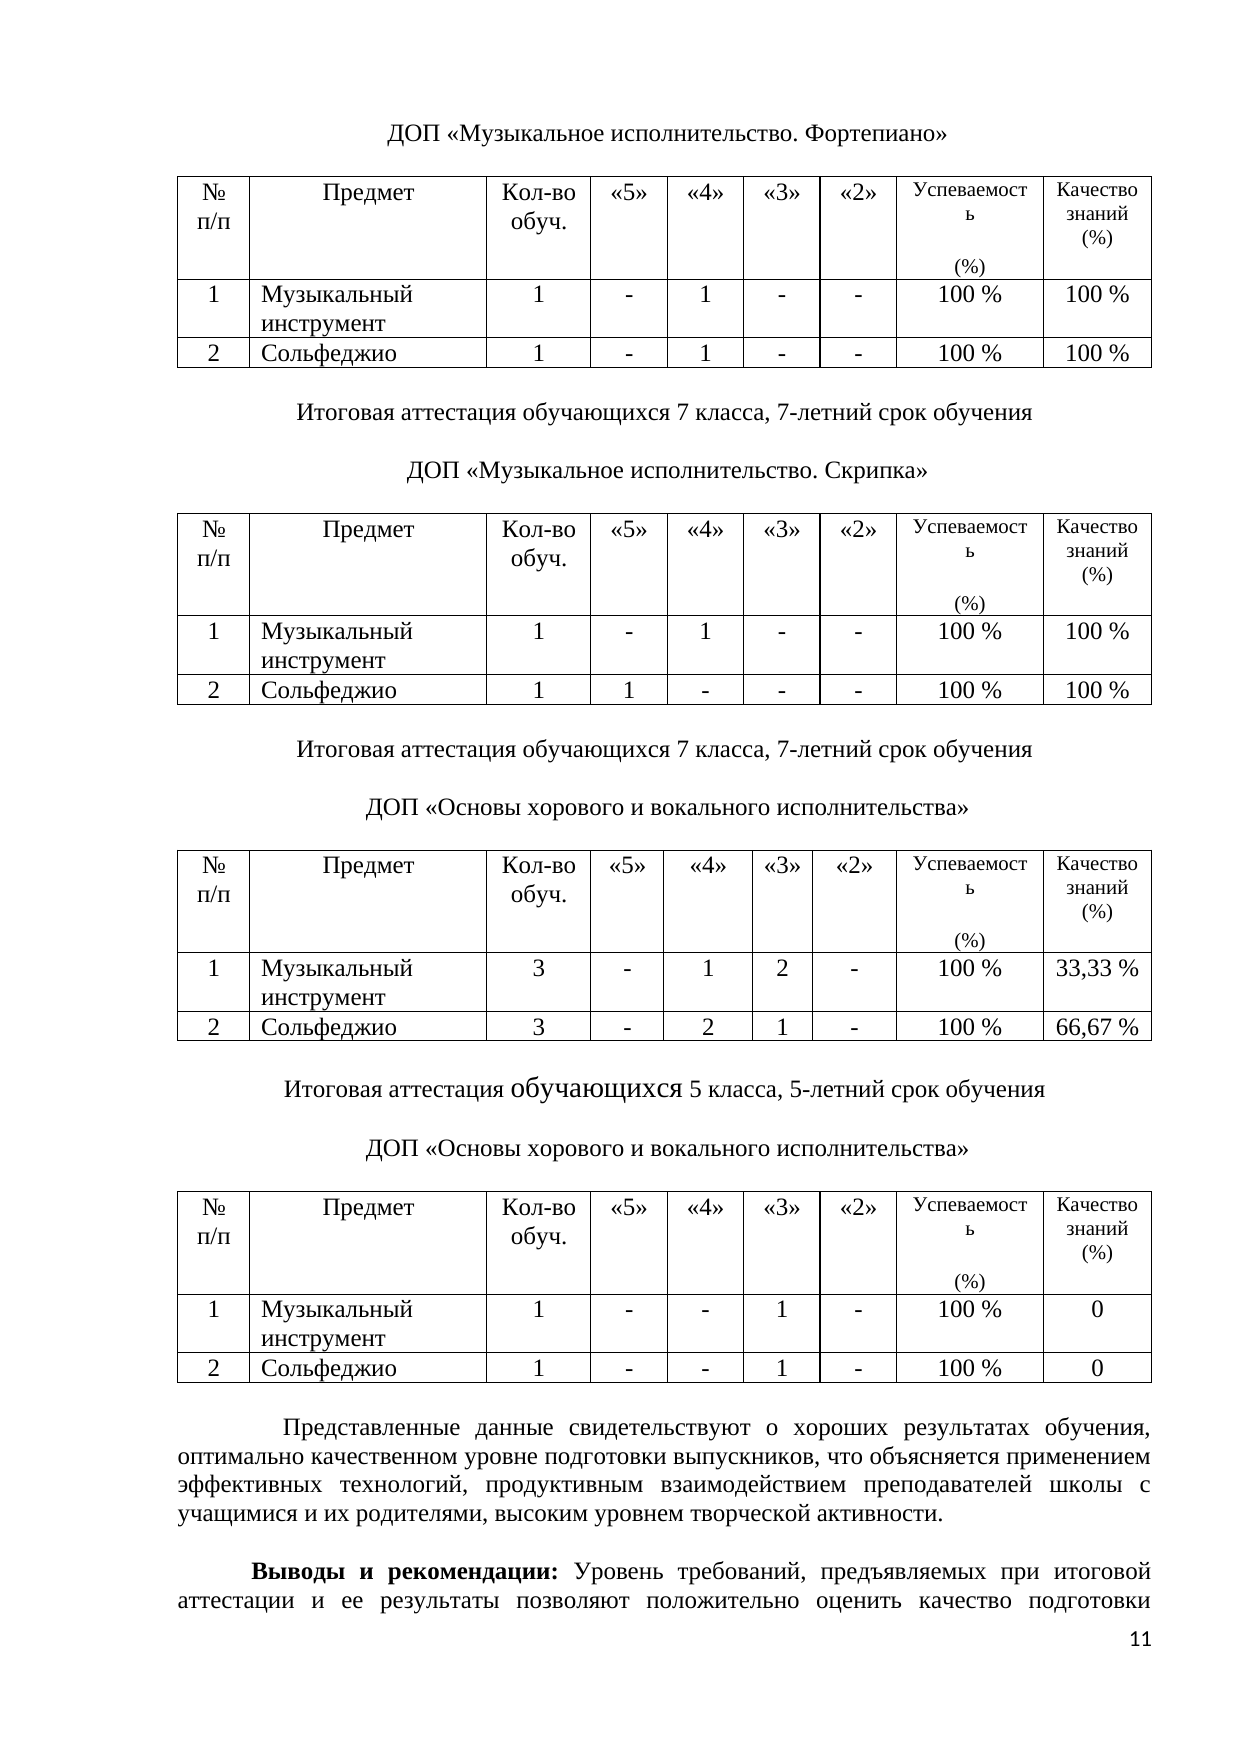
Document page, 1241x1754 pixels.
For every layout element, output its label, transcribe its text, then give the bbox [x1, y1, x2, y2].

table_cell 2 [178, 1353, 249, 1382]
text ДОП «Музыкальное исполнительство. Фортепиано» [177, 118, 1152, 147]
table_header «3» [744, 1192, 819, 1293]
table_cell 1 [744, 1353, 819, 1382]
table_header «5» [591, 1192, 667, 1293]
table_cell 100 % [897, 1012, 1043, 1040]
table_cell - [821, 616, 896, 674]
table_cell - [744, 675, 819, 703]
table_cell 100 % [897, 338, 1043, 367]
table_header «2» [821, 1192, 896, 1293]
table_header Предмет [250, 514, 486, 615]
table_header № п/п [178, 851, 249, 952]
table_cell Музыкальный инструмент [250, 280, 486, 337]
table_header Успеваемость (%) [897, 851, 1043, 952]
text Представленные данные свидетельствуют о хороших результатах обучения, оптимально качественном уровне подготовки выпускников, что объясняется применением эффективных технологий, продуктивным взаимодействием преподавателей школы с учащимися и их родителями, высоким уровнем творческой активности. [177, 1412, 1152, 1527]
table_cell 100 % [897, 616, 1043, 674]
table_cell Музыкальный инструмент [250, 1295, 486, 1352]
table_cell 100 % [1044, 280, 1151, 337]
table_cell Сольфеджио [250, 675, 486, 703]
table_cell - [821, 1295, 896, 1352]
table_cell Сольфеджио [250, 1012, 486, 1040]
table_cell - [668, 675, 743, 703]
table_cell 1 [753, 1012, 812, 1040]
table_cell 1 [487, 675, 590, 703]
table_cell 1 [487, 1353, 590, 1382]
table_header «5» [591, 177, 667, 278]
table_cell 100 % [897, 280, 1043, 337]
table_cell 1 [178, 1295, 249, 1352]
table_cell 1 [668, 280, 743, 337]
table_header «4» [668, 177, 743, 278]
table_cell Сольфеджио [250, 1353, 486, 1382]
table_header Качество знаний (%) [1044, 514, 1151, 615]
table_header Успеваемость (%) [897, 177, 1043, 278]
table_cell Музыкальный инструмент [250, 953, 486, 1011]
table_cell - [744, 280, 819, 337]
table_cell - [591, 616, 667, 674]
table_cell 3 [487, 1012, 590, 1040]
table_header «4» [668, 514, 743, 615]
table_cell - [591, 1295, 667, 1352]
table_cell 100 % [897, 1295, 1043, 1352]
table_header «3» [744, 514, 819, 615]
table_header Кол-во обуч. [487, 514, 590, 615]
table_header «5» [591, 851, 663, 952]
table_header Качество знаний (%) [1044, 177, 1151, 278]
table_cell 100 % [897, 953, 1043, 1011]
table_cell 3 [487, 953, 590, 1011]
table_header № п/п [178, 1192, 249, 1293]
table_cell 1 [178, 953, 249, 1011]
table_cell 1 [668, 338, 743, 367]
table_header «4» [664, 851, 752, 952]
table_cell - [591, 1353, 667, 1382]
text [177, 1556, 1152, 1614]
text ДОП «Основы хорового и вокального исполнительства» [177, 792, 1152, 820]
table_cell - [591, 280, 667, 337]
table_cell 1 [178, 280, 249, 337]
text Итоговая аттестация обучающихся 5 класса, 5-летний срок обучения [177, 1071, 1152, 1104]
table_cell 100 % [1044, 675, 1151, 703]
table_header Качество знаний (%) [1044, 1192, 1151, 1293]
table_header № п/п [178, 514, 249, 615]
table_header «3» [744, 177, 819, 278]
table_cell 1 [487, 616, 590, 674]
table_cell 1 [487, 280, 590, 337]
text Итоговая аттестация обучающихся 7 класса, 7-летний срок обучения [177, 734, 1152, 762]
table_cell 2 [178, 338, 249, 367]
table_header «2» [813, 851, 896, 952]
table_cell 1 [487, 338, 590, 367]
table_cell - [591, 338, 667, 367]
table_header Кол-во обуч. [487, 177, 590, 278]
table_header «4» [668, 1192, 743, 1293]
table_cell 2 [178, 1012, 249, 1040]
table_header Предмет [250, 1192, 486, 1293]
table_cell 2 [753, 953, 812, 1011]
text Итоговая аттестация обучающихся 7 класса, 7-летний срок обучения [177, 397, 1152, 426]
table_cell 0 [1044, 1353, 1151, 1382]
table_cell - [821, 675, 896, 703]
table_cell - [813, 953, 896, 1011]
table_cell - [744, 616, 819, 674]
table_cell - [744, 338, 819, 367]
text ДОП «Музыкальное исполнительство. Скрипка» [177, 455, 1152, 484]
table_header Предмет [250, 177, 486, 278]
table_cell - [668, 1353, 743, 1382]
table_cell 100 % [1044, 338, 1151, 367]
table_cell 33,33 % [1044, 953, 1151, 1011]
table_header Кол-во обуч. [487, 851, 590, 952]
table_header Успеваемость (%) [897, 1192, 1043, 1293]
table_header Предмет [250, 851, 486, 952]
table_cell 0 [1044, 1295, 1151, 1352]
table_cell 2 [178, 675, 249, 703]
table_cell 1 [487, 1295, 590, 1352]
table_cell - [813, 1012, 896, 1040]
table_header Успеваемость (%) [897, 514, 1043, 615]
table_cell 1 [178, 616, 249, 674]
table_cell 100 % [1044, 616, 1151, 674]
table_cell 1 [744, 1295, 819, 1352]
table_header Качество знаний (%) [1044, 851, 1151, 952]
table_header № п/п [178, 177, 249, 278]
table_header «3» [753, 851, 812, 952]
table_cell 1 [664, 953, 752, 1011]
table_cell - [821, 280, 896, 337]
table_header «2» [821, 514, 896, 615]
table_cell - [668, 1295, 743, 1352]
table_cell - [591, 953, 663, 1011]
table_cell 2 [664, 1012, 752, 1040]
table_header «5» [591, 514, 667, 615]
table_cell 100 % [897, 1353, 1043, 1382]
table_cell 100 % [897, 675, 1043, 703]
table_cell - [821, 1353, 896, 1382]
table_cell - [821, 338, 896, 367]
table_cell Сольфеджио [250, 338, 486, 367]
table_cell - [591, 1012, 663, 1040]
table_cell 66,67 % [1044, 1012, 1151, 1040]
table_cell 1 [668, 616, 743, 674]
text ДОП «Основы хорового и вокального исполнительства» [177, 1133, 1152, 1162]
table_header «2» [821, 177, 896, 278]
table_cell Музыкальный инструмент [250, 616, 486, 674]
table_cell 1 [591, 675, 667, 703]
table_header Кол-во обуч. [487, 1192, 590, 1293]
